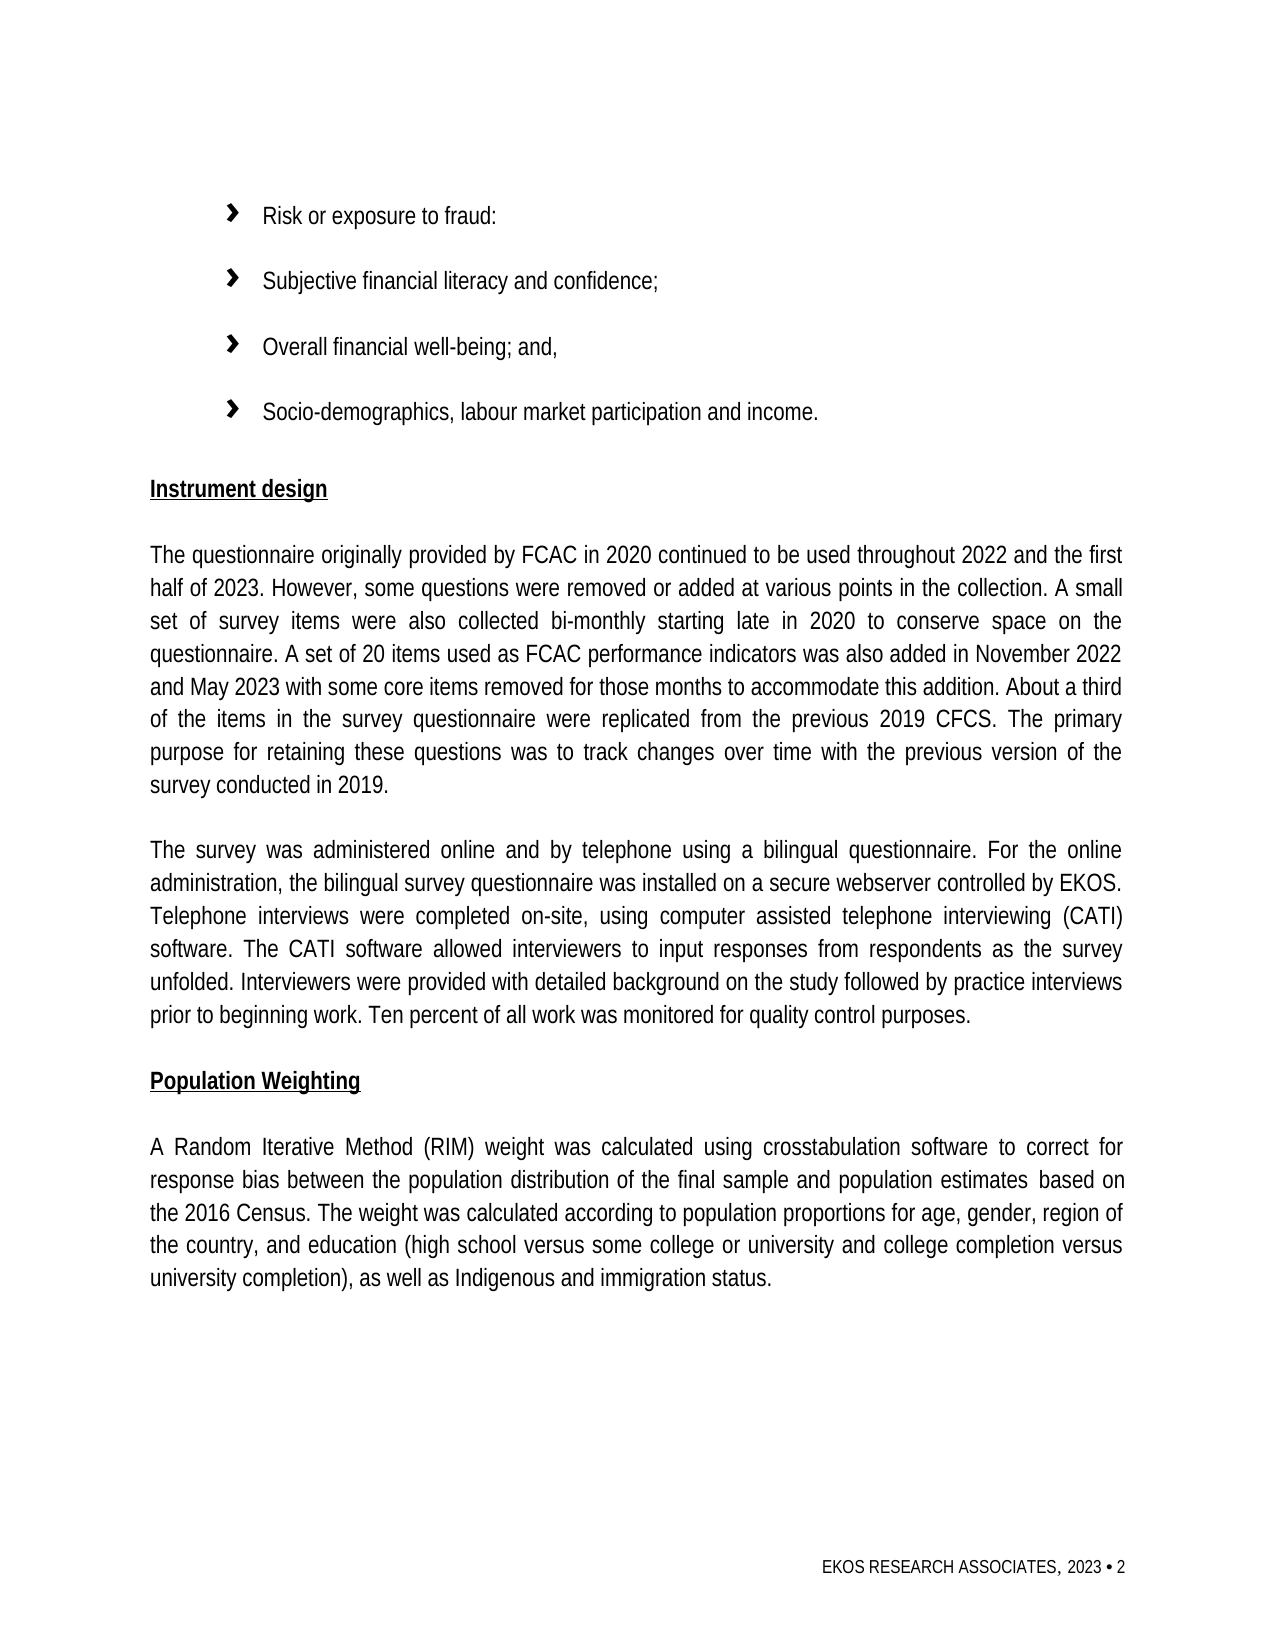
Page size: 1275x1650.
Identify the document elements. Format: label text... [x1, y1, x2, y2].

text The questionnaire originally provided by FCAC in 2020 continued to be used throughout 2022 and the first half of 2023. However, some questions were removed or added at various points in the collection. A small set of survey items were also collected bi-monthly starting late in 2020 to conserve space on the questionnaire. A set of 20 items used as FCAC performance indicators was also added in November 2022 and May 2023 with some core items removed for those months to accommodate this addition. About a third of the items in the survey questionnaire were replicated from the previous 2019 CFCS. The primary purpose for retaining these questions was to track changes over time with the previous version of the survey conducted in 2019. [150, 540, 1125, 799]
text The survey was administered online and by telephone using a bilingual questionnaire. For the online administration, the bilingual survey questionnaire was installed on a secure webserver controlled by EKOS. Telephone interviews were completed on-site, using computer assisted telephone interviewing (CATI) software. The CATI software allowed interviewers to input responses from respondents as the survey unfolded. Interviewers were provided with detailed background on the study followed by practice interviews prior to beginning work. Ten percent of all work was monitored for quality control purposes. [150, 835, 1125, 1028]
text Population Weighting [150, 1066, 1125, 1094]
text Overall financial well-being; and, [225, 310, 1125, 367]
text A Random Iterative Method (RIM) weight was calculated using crosstabulation software to correct for response bias between the population distribution of the final sample and population estimates based on the 2016 Census. The weight was calculated according to population proportions for age, gender, region of the country, and education (high school versus some college or university and college completion versus university completion), as well as Indigenous and immigration status. [150, 1132, 1125, 1292]
text Risk or exposure to fraud: [225, 180, 1125, 237]
text Socio-demographics, labour market participation and income. [225, 376, 1125, 432]
text Instrument design [150, 474, 1125, 502]
text Subjective financial literacy and confidence; [225, 245, 1125, 302]
